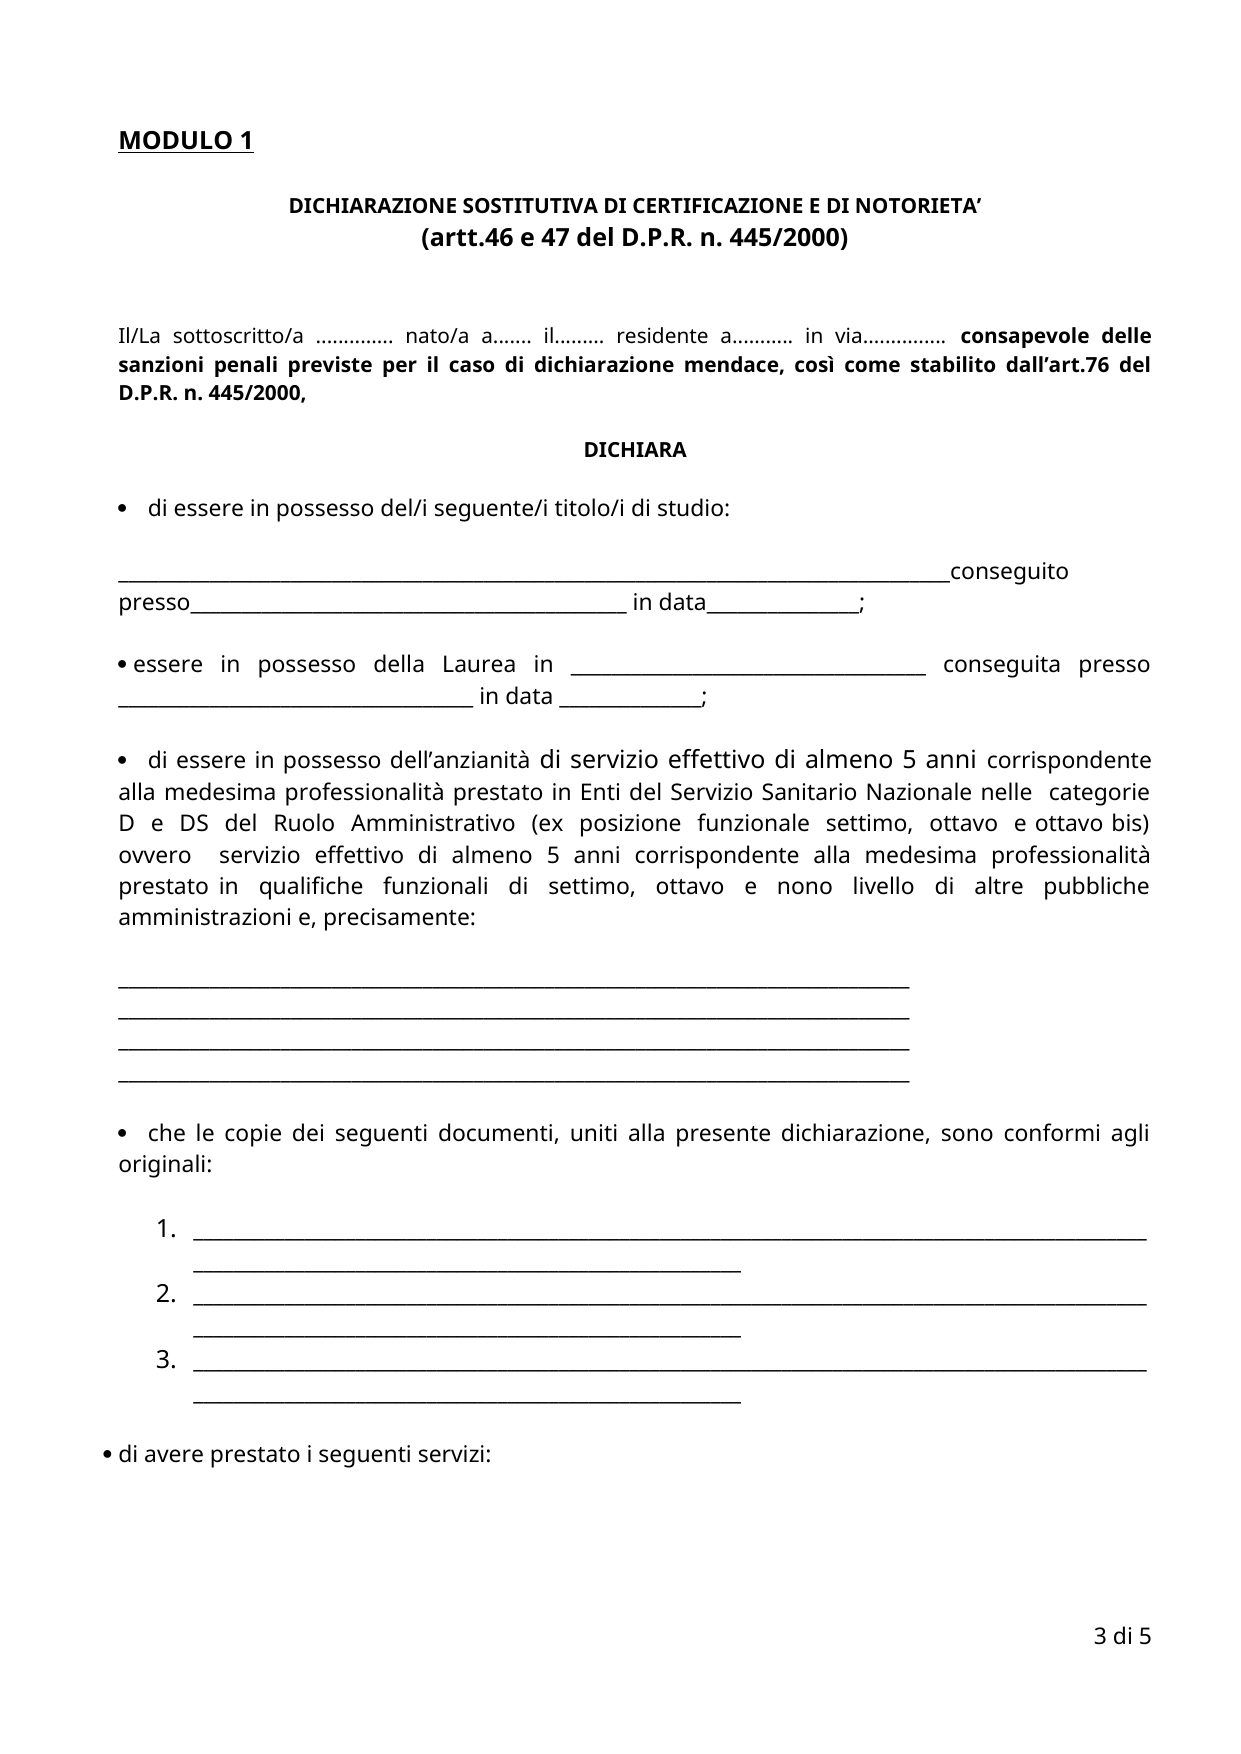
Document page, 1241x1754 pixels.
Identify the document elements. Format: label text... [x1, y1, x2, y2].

text ______________________________________________________________________________ [118, 961, 1152, 992]
text DICHIARA [118, 435, 1152, 464]
subtitle DICHIARAZIONE SOSTITUTIVA DI CERTIFICAZIONE E DI NOTORIETA’ [118, 191, 1152, 219]
text ______________________________________________________________________________ [118, 1054, 1152, 1086]
text (artt.46 e 47 del D.P.R. n. 445/2000) [118, 219, 1152, 253]
text ______________________________________________________________________________ [118, 1023, 1152, 1054]
list essere in possesso della Laurea in ___________________________________ conseguita presso ___________________________________ in data ______________; [118, 648, 1152, 711]
list ____________________________________________________________________________________________________________________________________________________ [156, 1211, 1152, 1276]
text Il/La sottoscritto/a .............. nato/a a....... il......... residente a........... in via............... consapevole delle sanzioni penali previste per il caso di dichiarazione mendace, così come stabilito dall’art.76 del D.P.R. n. 445/2000, [118, 321, 1152, 407]
list che le copie dei seguenti documenti, uniti alla presente dichiarazione, sono conformi agli originali: [118, 1117, 1152, 1179]
list di essere in possesso dell’anzianità di servizio effettivo di almeno 5 anni corrispondente alla medesima professionalità prestato in Enti del Servizio Sanitario Nazionale nelle categorie D e DS del Ruolo Amministrativo (ex posizione funzionale settimo, ottavo e ottavo bis) ovvero servizio effettivo di almeno 5 anni corrispondente alla medesima professionalità prestato in qualifiche funzionali di settimo, ottavo e nono livello di altre pubbliche amministrazioni e, precisamente: [118, 742, 1152, 932]
list ____________________________________________________________________________________________________________________________________________________ [156, 1341, 1152, 1407]
text __________________________________________________________________________________conseguito presso___________________________________________ in data_______________; [118, 554, 1152, 617]
list di avere prestato i seguenti servizi: [103, 1438, 1152, 1469]
list di essere in possesso del/i seguente/i titolo/i di studio: [118, 492, 1152, 523]
text ______________________________________________________________________________ [118, 992, 1152, 1023]
list ____________________________________________________________________________________________________________________________________________________ [156, 1276, 1152, 1341]
subtitle MODULO 1 [118, 123, 1152, 157]
